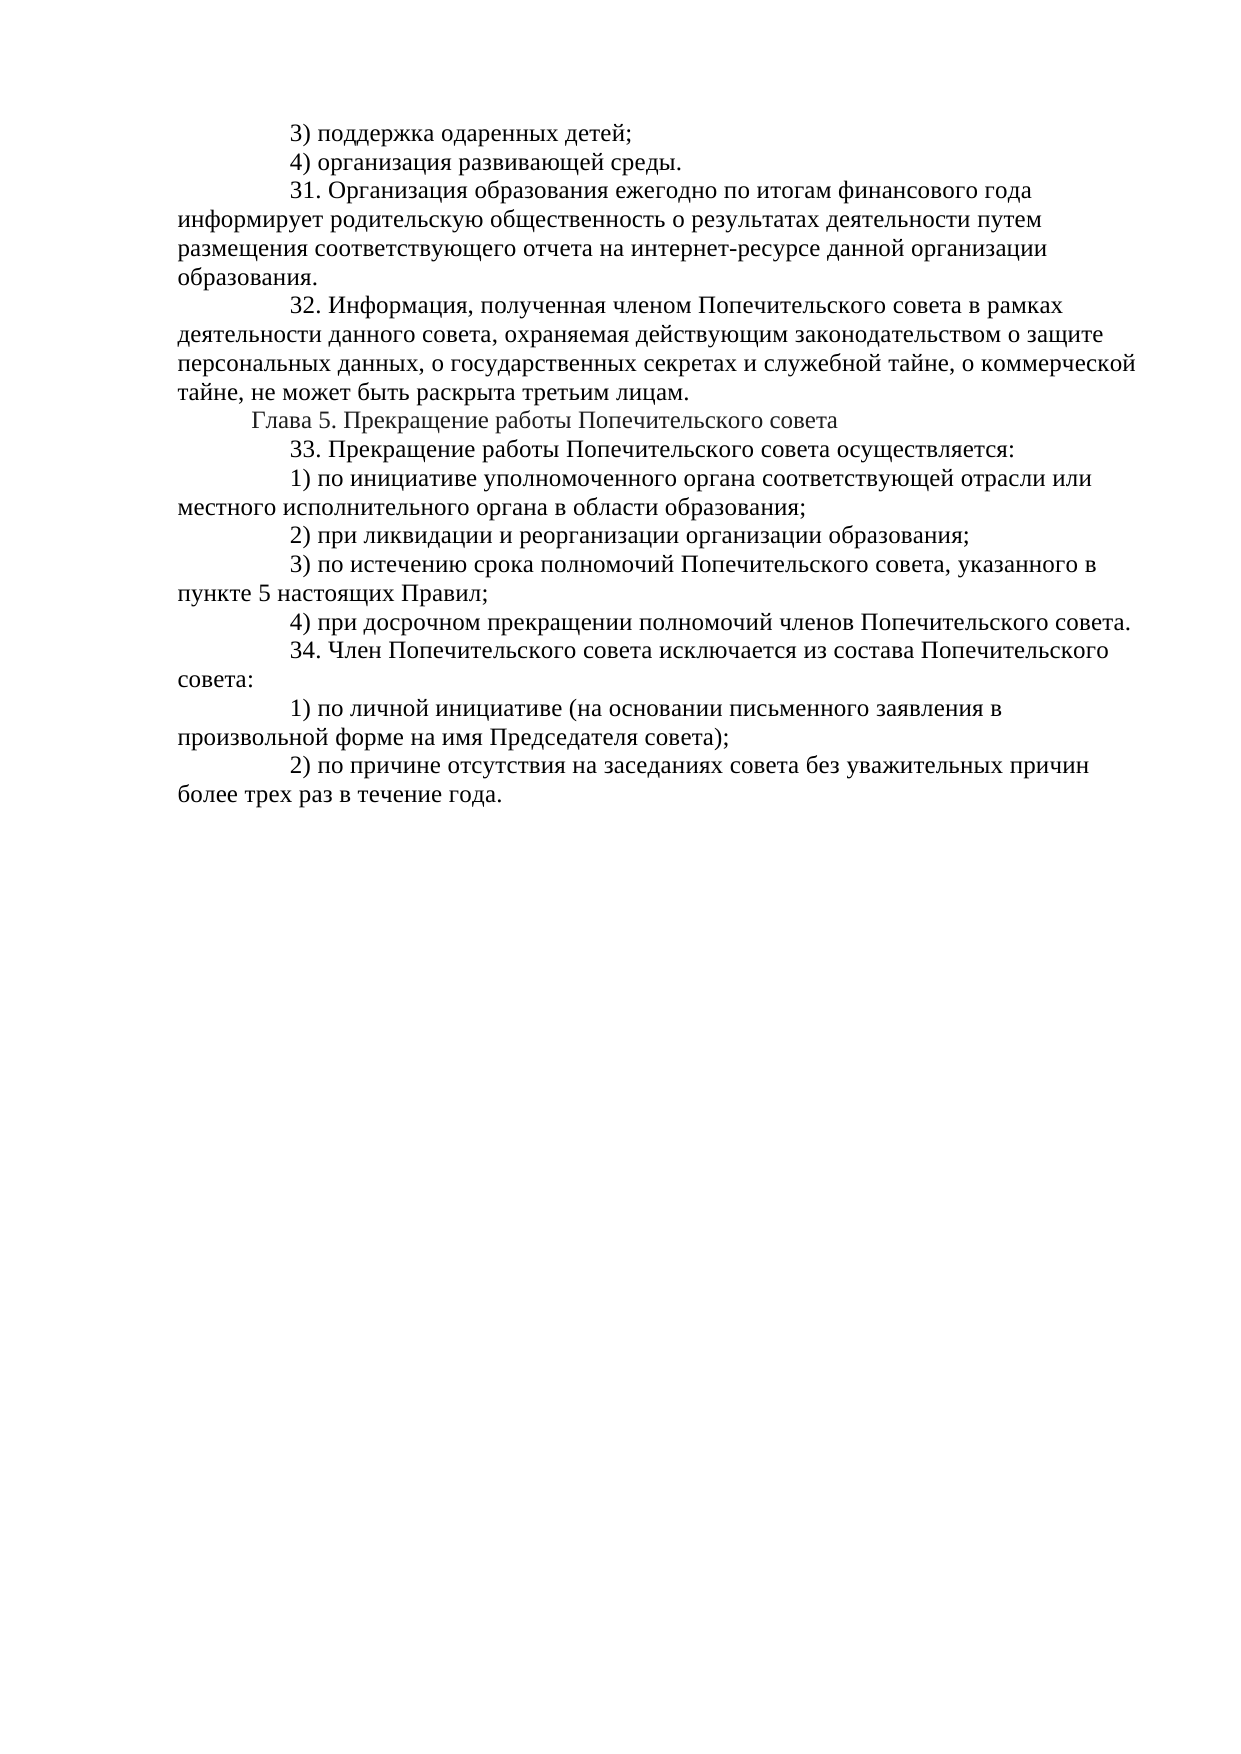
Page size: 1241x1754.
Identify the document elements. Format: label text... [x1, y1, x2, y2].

text 3) поддержка одаренных детей; [177, 118, 1152, 147]
text 2) по причине отсутствия на заседаниях совета без уважительных причин более трех раз в течение года. [177, 751, 1152, 808]
text 3) по истечению срока полномочий Попечительского совета, указанного в пункте 5 настоящих Правил; [177, 549, 1152, 607]
text Глава 5. Прекращение работы Попечительского совета [177, 406, 1152, 434]
text 33. Прекращение работы Попечительского совета осуществляется: [177, 434, 1152, 463]
text 4) при досрочном прекращении полномочий членов Попечительского совета. [177, 607, 1152, 636]
text 1) по личной инициативе (на основании письменного заявления в произвольной форме на имя Председателя совета); [177, 693, 1152, 751]
text 2) при ликвидации и реорганизации организации образования; [177, 521, 1152, 549]
text 32. Информация, полученная членом Попечительского совета в рамках деятельности данного совета, охраняемая действующим законодательством о защите персональных данных, о государственных секретах и служебной тайне, о коммерческой тайне, не может быть раскрыта третьим лицам. [177, 291, 1152, 406]
text 31. Организация образования ежегодно по итогам финансового года информирует родительскую общественность о результатах деятельности путем размещения соответствующего отчета на интернет-ресурсе данной организации образования. [177, 176, 1152, 291]
text 1) по инициативе уполномоченного органа соответствующей отрасли или местного исполнительного органа в области образования; [177, 463, 1152, 521]
text 4) организация развивающей среды. [177, 147, 1152, 176]
text 34. Член Попечительского совета исключается из состава Попечительского совета: [177, 636, 1152, 693]
